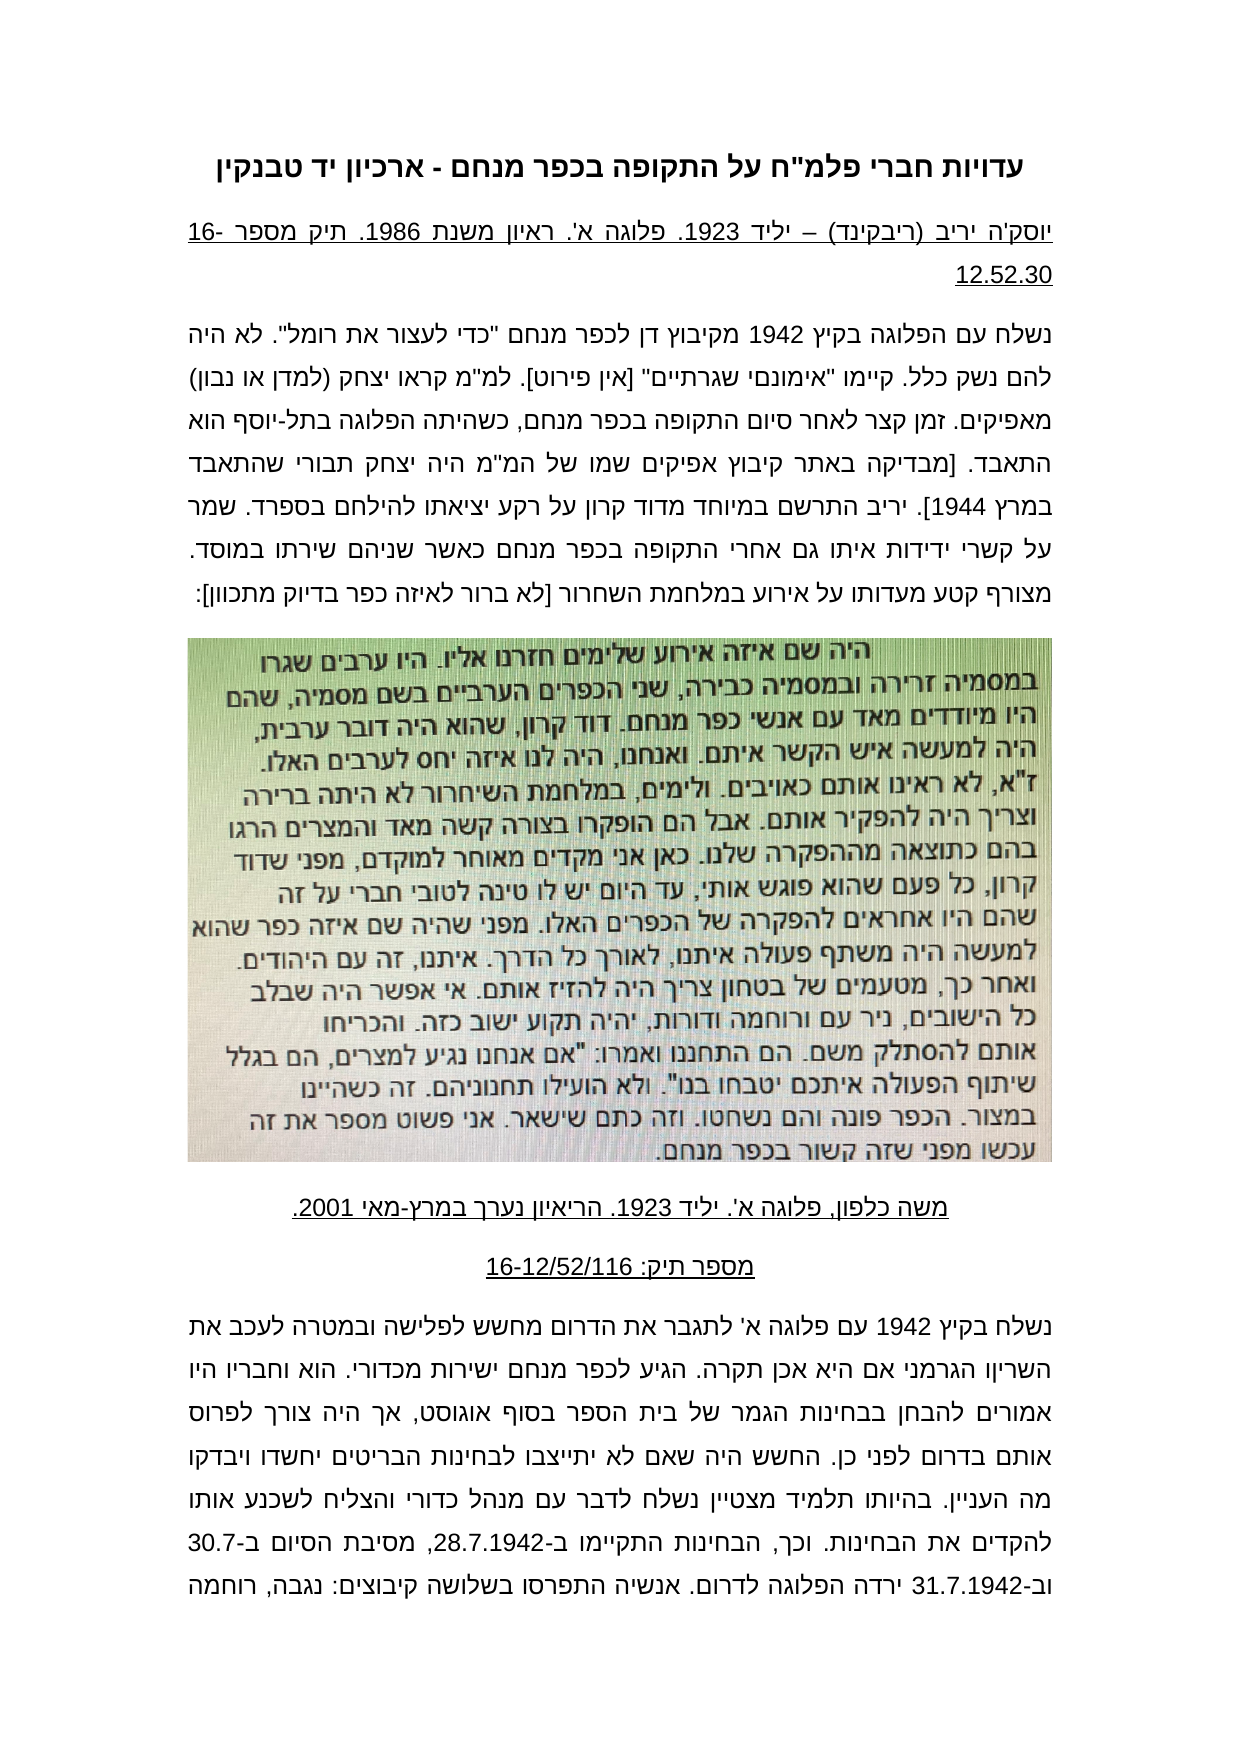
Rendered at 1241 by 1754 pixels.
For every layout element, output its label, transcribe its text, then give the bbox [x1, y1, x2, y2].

text יוסק'ה יריב (ריבקינד) – יליד 1923. פלוגה א'. ראיון משנת 1986. תיק מספר 16-12.52.30 [187, 243, 1053, 289]
text מספר תיק: 16-12/52/116 [187, 1252, 1053, 1281]
text נשלח עם הפלוגה בקיץ 1942 מקיבוץ דן לכפר מנחם "כדי לעצור את רומל". לא היה להם נשק כלל. קיימו "אימונםי שגרתיים" [אין פירוט]. למ"מ קראו יצחק (למדן או נבון) מאפיקים. זמן קצר לאחר סיום התקופה בכפר מנחם, כשהיתה הפלוגה בתל-יוסף הוא התאבד. [מבדיקה באתר קיבוץ אפיקים שמו של המ"מ היה יצחק תבורי שהתאבד במרץ 1944]. יריב התרשם במיוחד מדוד קרון על רקע יציאתו להילחם בספרד. שמר על קשרי ידידות איתו גם אחרי התקופה בכפר מנחם כאשר שניהם שירתו במוסד. מצורף קטע מעדותו על אירוע במלחמת השחרור [לא ברור לאיזה כפר בדיוק מתכוון]: [187, 320, 1053, 607]
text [187, 1312, 1053, 1600]
text משה כלפון, פלוגה א'. יליד 1923. הריאיון נערך במרץ-מאי 2001. [187, 1193, 1053, 1221]
text עדויות חברי פלמ"ח על התקופה בכפר מנחם - ארכיון יד טבנקין [187, 150, 1053, 183]
picture [187, 638, 1053, 1162]
text יוסק'ה יריב (ריבקינד) – יליד 1923. פלוגה א'. ראיון משנת 1986. תיק מספר 16-12.52.30 [187, 217, 1053, 242]
